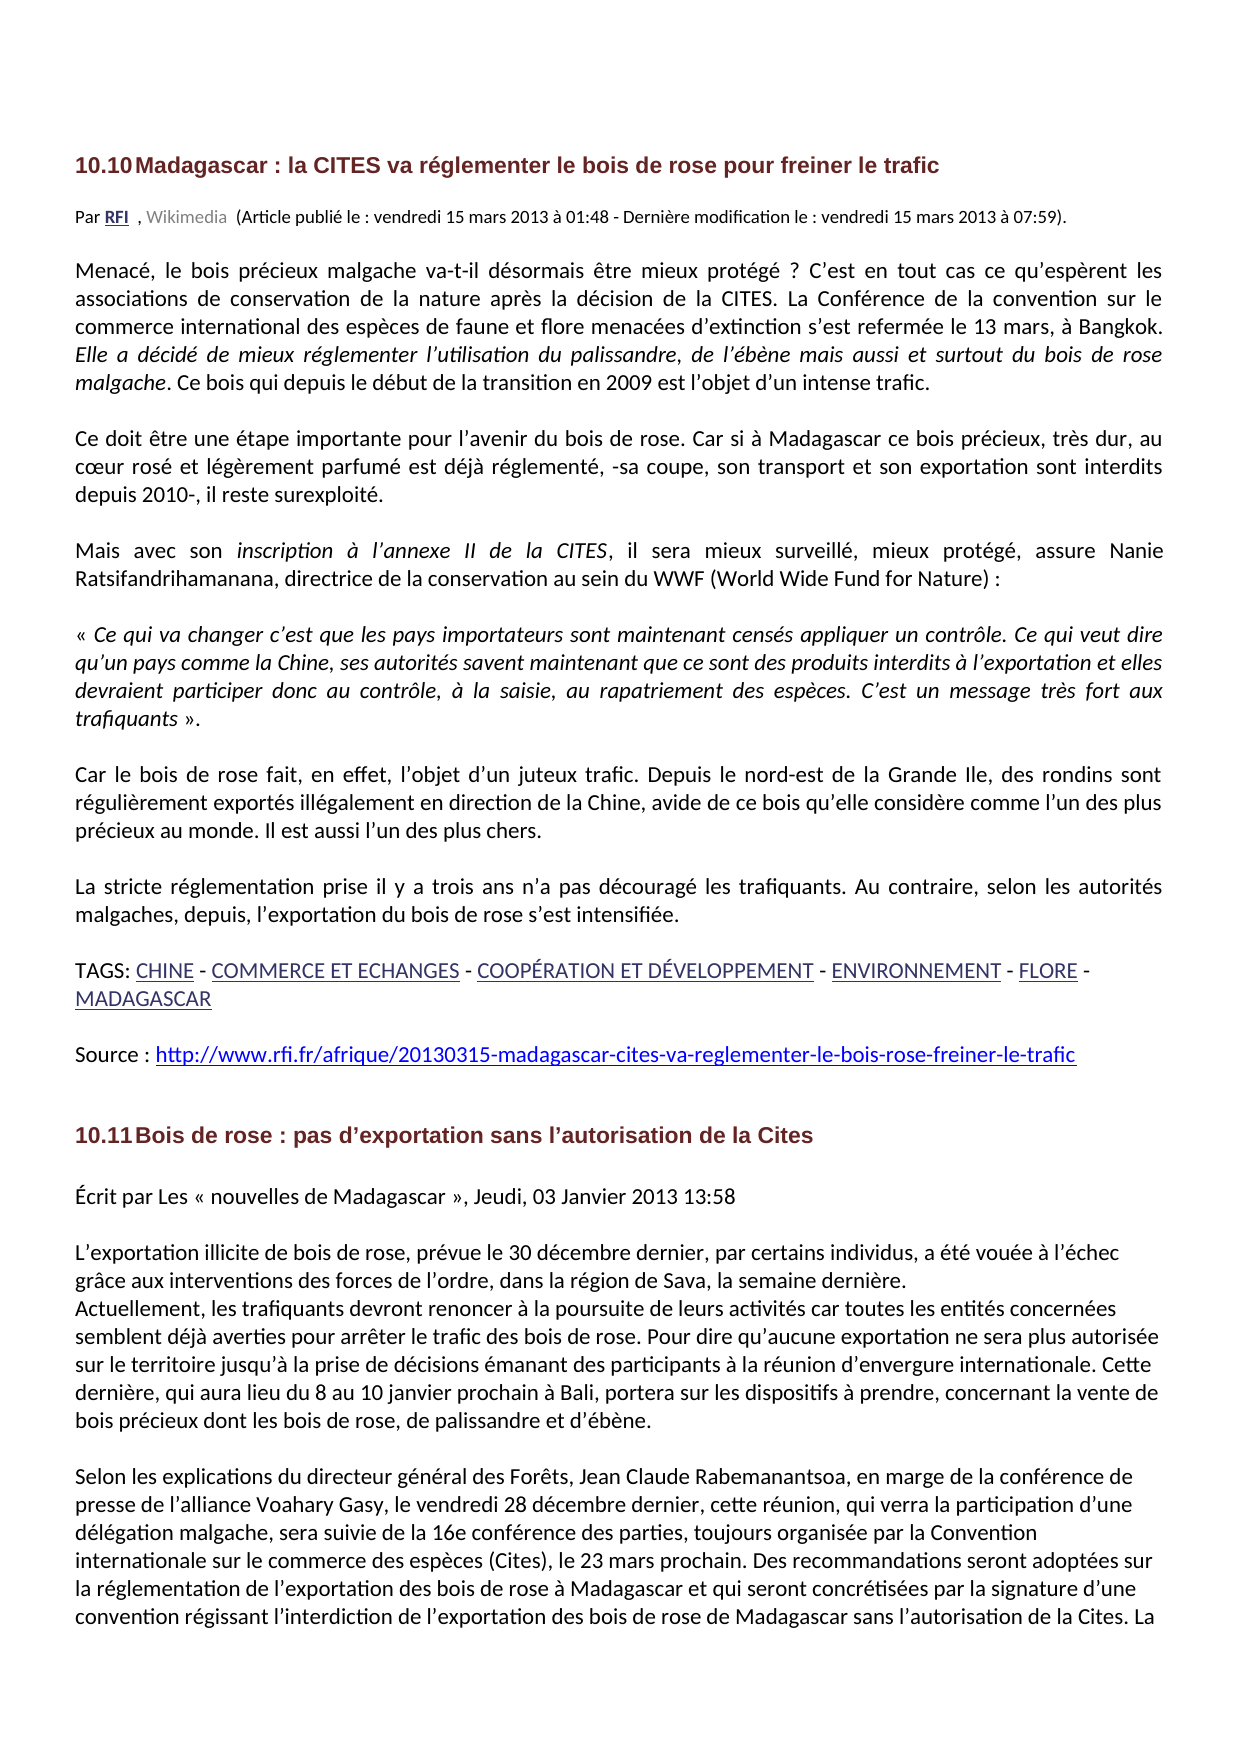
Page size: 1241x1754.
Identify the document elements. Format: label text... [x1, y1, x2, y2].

text L’exportation illicite de bois de rose, prévue le 30 décembre dernier, par certains individus, a été vouée à l’échec grâce aux interventions des forces de l’ordre, dans la région de Sava, la semaine dernière. [75, 1238, 1165, 1294]
text « Ce qui va changer c’est que les pays importateurs sont maintenant censés appliquer un contrôle. Ce qui veut dire qu’un pays comme la Chine, ses autorités savent maintenant que ce sont des produits interdits à l’exportation et elles devraient participer donc au contrôle, à la saisie, au rapatriement des espèces. C’est un message très fort aux trafiquants ». [75, 620, 1165, 732]
text tags: Chine - Commerce et Echanges - Coopération et Développement - Environnement - Flore - Madagascar [75, 956, 1165, 1012]
text Écrit par Les « nouvelles de Madagascar », Jeudi, 03 Janvier 2013 13:58 [75, 1182, 1165, 1210]
text Car le bois de rose fait, en effet, l’objet d’un juteux trafic. Depuis le nord-est de la Grande Ile, des rondins sont régulièrement exportés illégalement en direction de la Chine, avide de ce bois qu’elle considère comme l’un des plus précieux au monde. Il est aussi l’un des plus chers. [75, 760, 1165, 844]
subtitle Bois de rose : pas d’exportation sans l’autorisation de la Cites [75, 1122, 1165, 1178]
text La stricte réglementation prise il y a trois ans n’a pas découragé les trafiquants. Au contraire, selon les autorités malgaches, depuis, l’exportation du bois de rose s’est intensifiée. [75, 872, 1165, 928]
subtitle Madagascar : la CITES va réglementer le bois de rose pour freiner le trafic [75, 152, 1165, 178]
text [75, 1462, 1165, 1630]
text Menacé, le bois précieux malgache va-t-il désormais être mieux protégé ? C’est en tout cas ce qu’espèrent les associations de conservation de la nature après la décision de la CITES. La Conférence de la convention sur le commerce international des espèces de faune et flore menacées d’extinction s’est refermée le 13 mars, à Bangkok. Elle a décidé de mieux réglementer l’utilisation du palissandre, de l’ébène mais aussi et surtout du bois de rose malgache. Ce bois qui depuis le début de la transition en 2009 est l’objet d’un intense trafic. [75, 256, 1165, 396]
text Source : http://www.rfi.fr/afrique/20130315-madagascar-cites-va-reglementer-le-bois-rose-freiner-le-trafic [75, 1041, 1165, 1068]
text Par RFI , Wikimedia (Article publié le : vendredi 15 mars 2013 à 01:48 - Dernière modification le : vendredi 15 mars 2013 à 07:59). [75, 205, 1165, 228]
text Ce doit être une étape importante pour l’avenir du bois de rose. Car si à Madagascar ce bois précieux, très dur, au cœur rosé et légèrement parfumé est déjà réglementé, -sa coupe, son transport et son exportation sont interdits depuis 2010-, il reste surexploité. [75, 424, 1165, 508]
text Mais avec son inscription à l’annexe II de la CITES, il sera mieux surveillé, mieux protégé, assure Nanie Ratsifandrihamanana, directrice de la conservation au sein du WWF (World Wide Fund for Nature) : [75, 536, 1165, 592]
text Actuellement, les trafiquants devront renoncer à la poursuite de leurs activités car toutes les entités concernées semblent déjà averties pour arrêter le trafic des bois de rose. Pour dire qu’aucune exportation ne sera plus autorisée sur le territoire jusqu’à la prise de décisions émanant des participants à la réunion d’envergure internationale. Cette dernière, qui aura lieu du 8 au 10 janvier prochain à Bali, portera sur les dispositifs à prendre, concernant la vente de bois précieux dont les bois de rose, de palissandre et d’ébène. [75, 1294, 1165, 1434]
